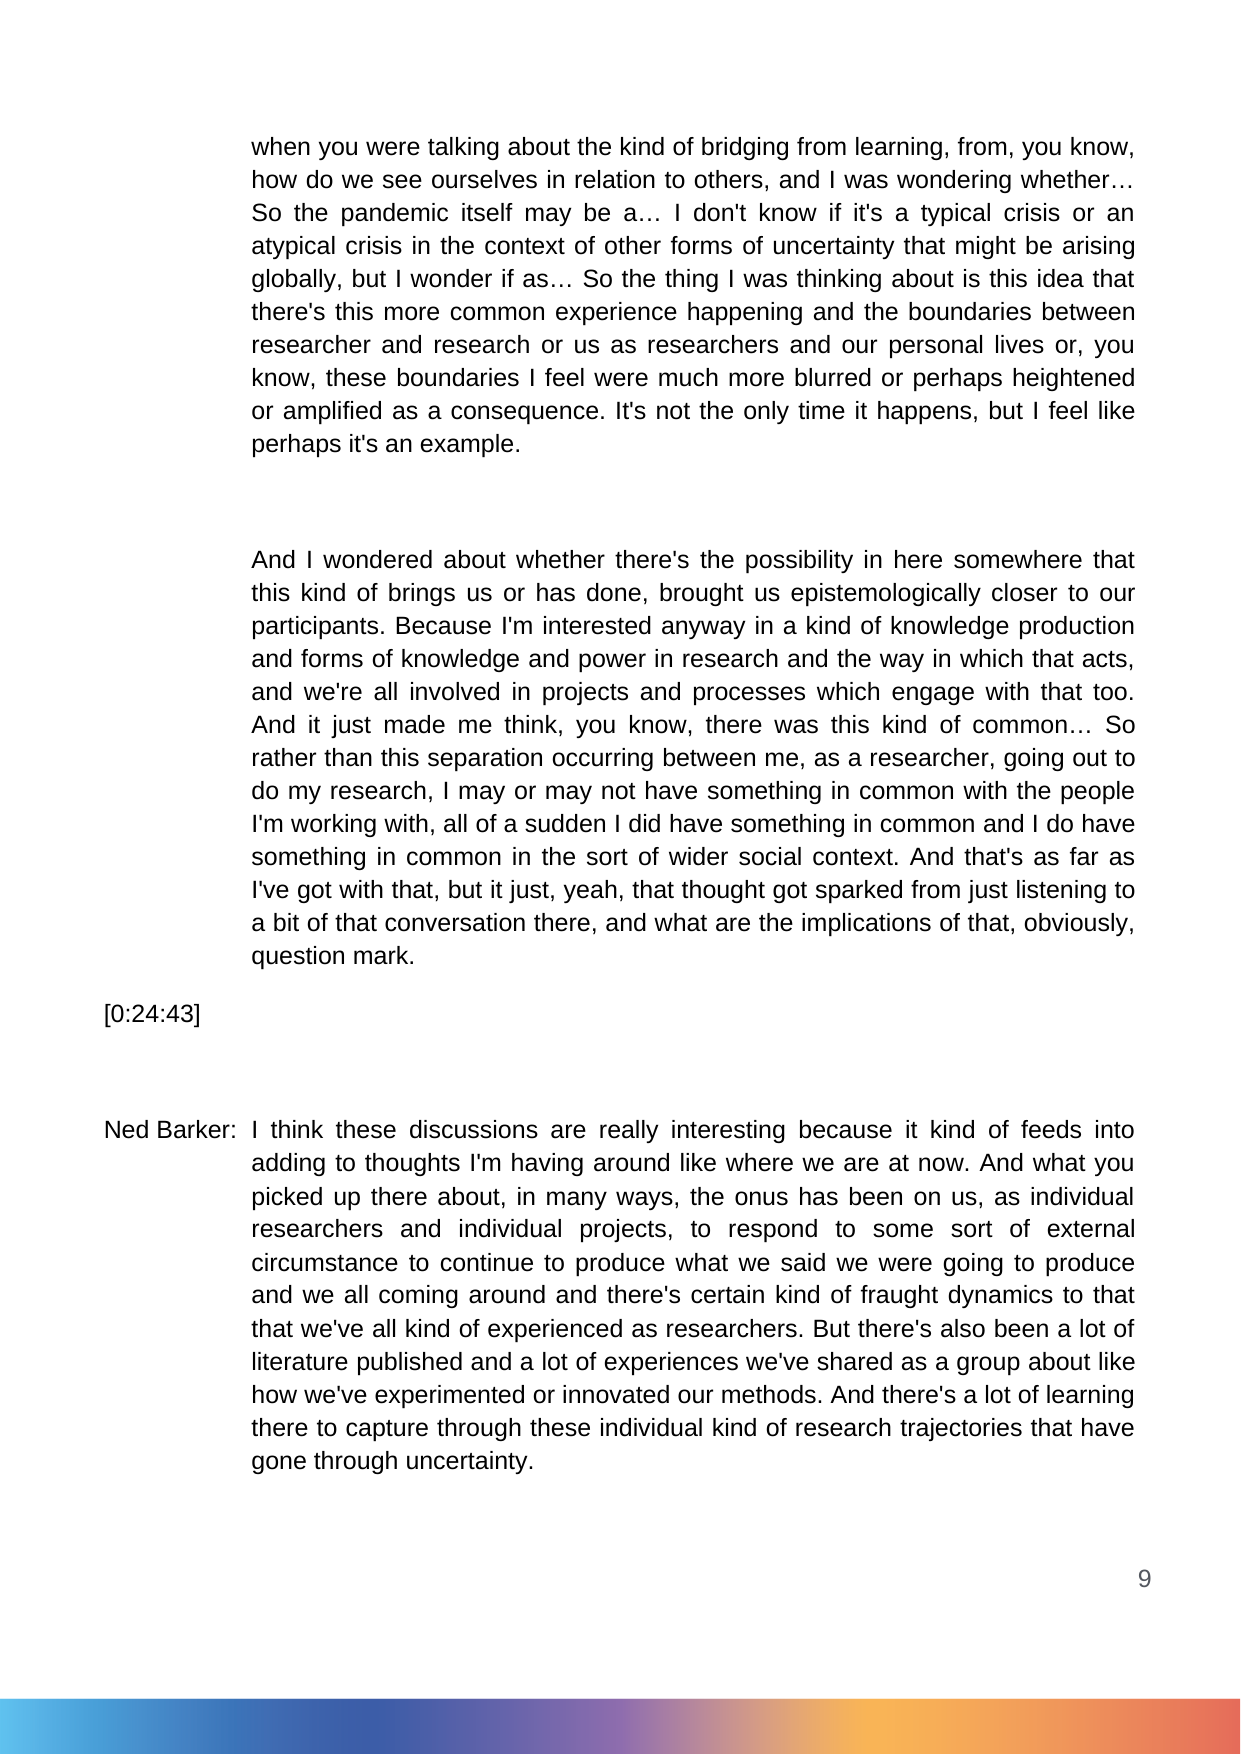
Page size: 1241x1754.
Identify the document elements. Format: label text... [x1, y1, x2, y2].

text [0:24:43] [103, 999, 1137, 1028]
text Ned Barker: I think these discussions are really interesting because it kind of feeds into adding to thoughts I'm having around like where we are at now. And what you picked up there about, in many ways, the onus has been on us, as individual researchers and individual projects, to respond to some sort of external circumstance to continue to produce what we said we were going to produce and we all coming around and there's certain kind of fraught dynamics to that that we've all kind of experienced as researchers. But there's also been a lot of literature published and a lot of experiences we've shared as a group about like how we've experimented or innovated our methods. And there's a lot of learning there to capture through these individual kind of research trajectories that have gone through uncertainty. [103, 1115, 1137, 1474]
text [103, 132, 1137, 458]
text And I wondered about whether there's the possibility in here somewhere that this kind of brings us or has done, brought us epistemologically closer to our participants. Because I'm interested anyway in a kind of knowledge production and forms of knowledge and power in research and the way in which that acts, and we're all involved in projects and processes which engage with that too. And it just made me think, you know, there was this kind of common… So rather than this separation occurring between me, as a researcher, going out to do my research, I may or may not have something in common with the people I'm working with, all of a sudden I did have something in common and I do have something in common in the sort of wider social context. And that's as far as I've got with that, but it just, yeah, that thought got sparked from just listening to a bit of that conversation there, and what are the implications of that, obviously, question mark. [103, 545, 1137, 970]
picture [0, 14, 1241, 1754]
